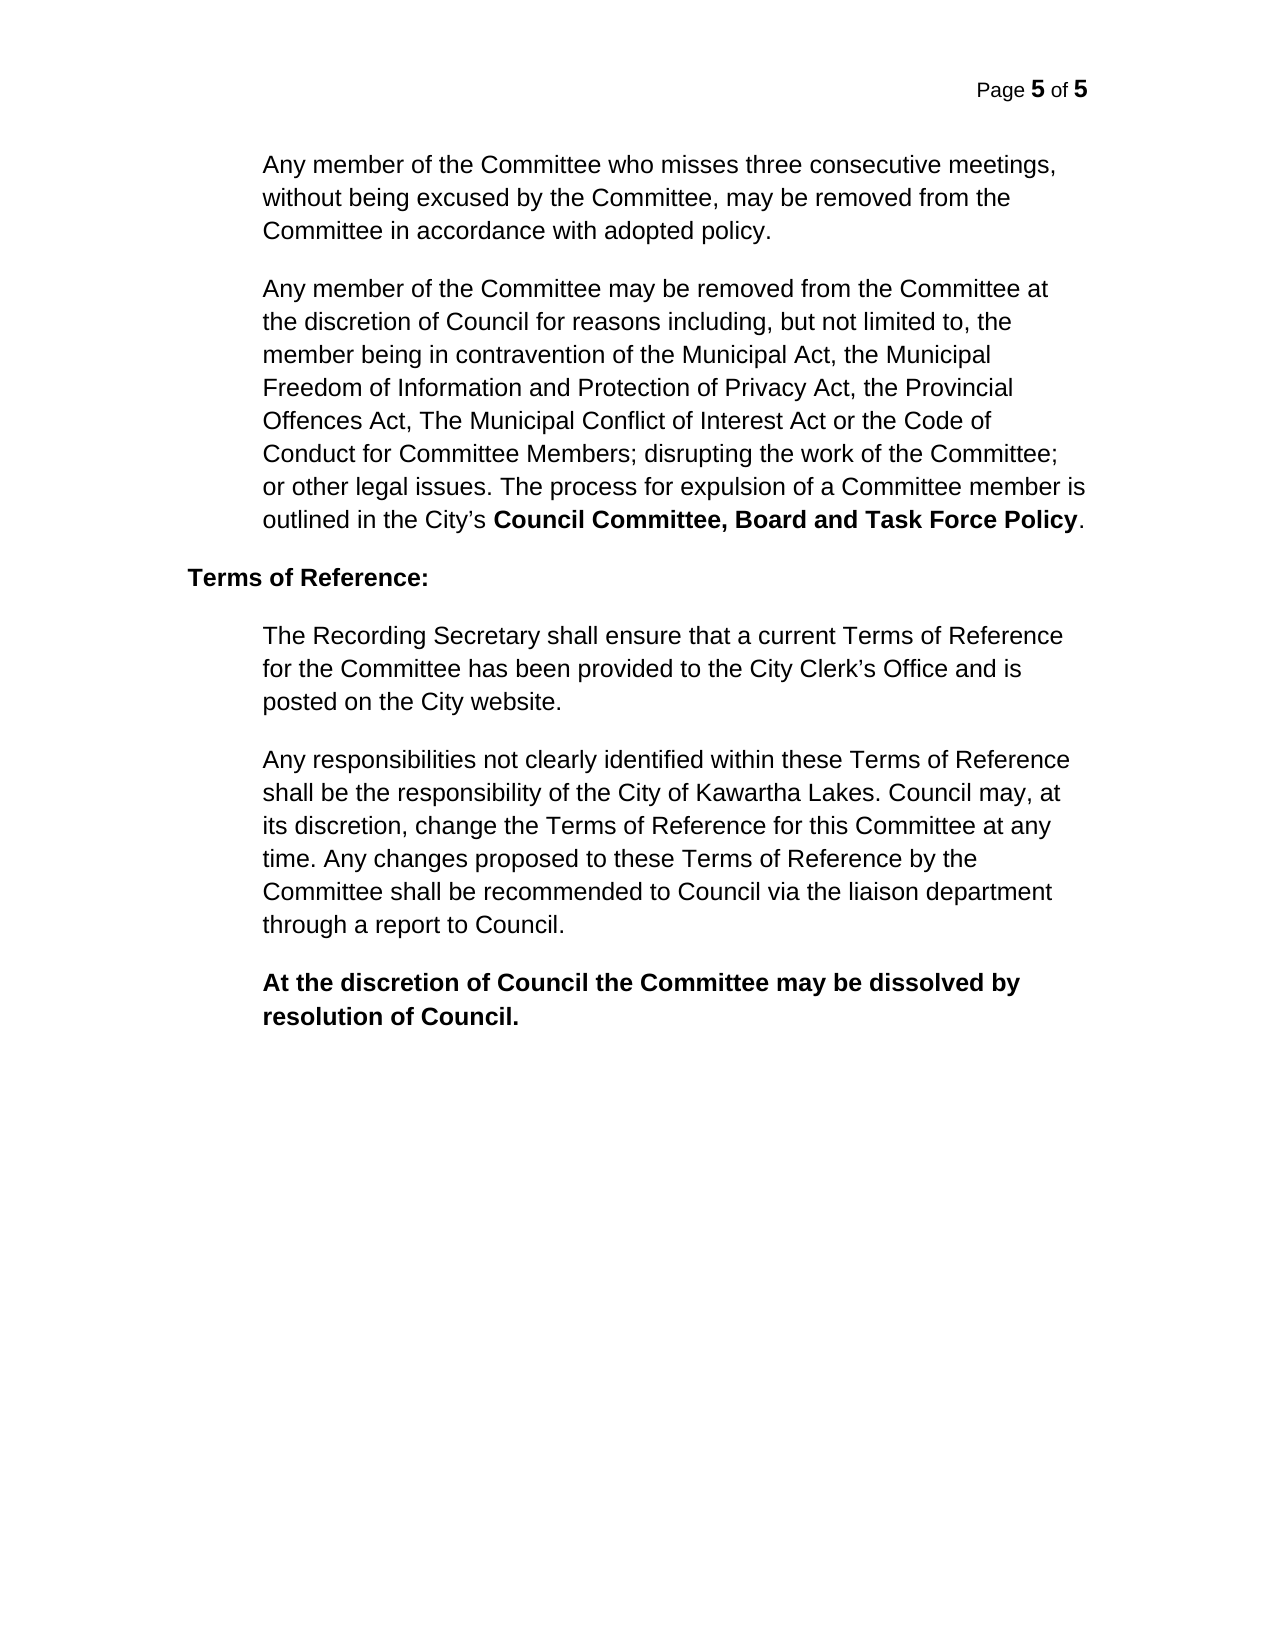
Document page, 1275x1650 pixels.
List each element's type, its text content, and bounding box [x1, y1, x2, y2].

text Any member of the Committee may be removed from the Committee at the discretion of Council for reasons including, but not limited to, the member being in contravention of the Municipal Act, the Municipal Freedom of Information and Protection of Privacy Act, the Provincial Offences Act, The Municipal Conflict of Interest Act or the Code of Conduct for Committee Members; disrupting the work of the Committee; or other legal issues. The process for expulsion of a Committee member is outlined in the City’s Council Committee, Board and Task Force Policy. [262, 274, 1087, 534]
text The Recording Secretary shall ensure that a current Terms of Reference for the Committee has been provided to the City Clerk’s Office and is posted on the City website. [262, 621, 1087, 716]
text Any member of the Committee who misses three consecutive meetings, without being excused by the Committee, may be removed from the Committee in accordance with adopted policy. [262, 150, 1087, 245]
text Any responsibilities not clearly identified within these Terms of Reference shall be the responsibility of the City of Kawartha Lakes. Council may, at its discretion, change the Terms of Reference for this Committee at any time. Any changes proposed to these Terms of Reference by the Committee shall be recommended to Council via the liaison department through a report to Council. [262, 745, 1087, 939]
text Terms of Reference: [187, 563, 1087, 592]
text At the discretion of Council the Committee may be dissolved by resolution of Council. [262, 968, 1087, 1030]
